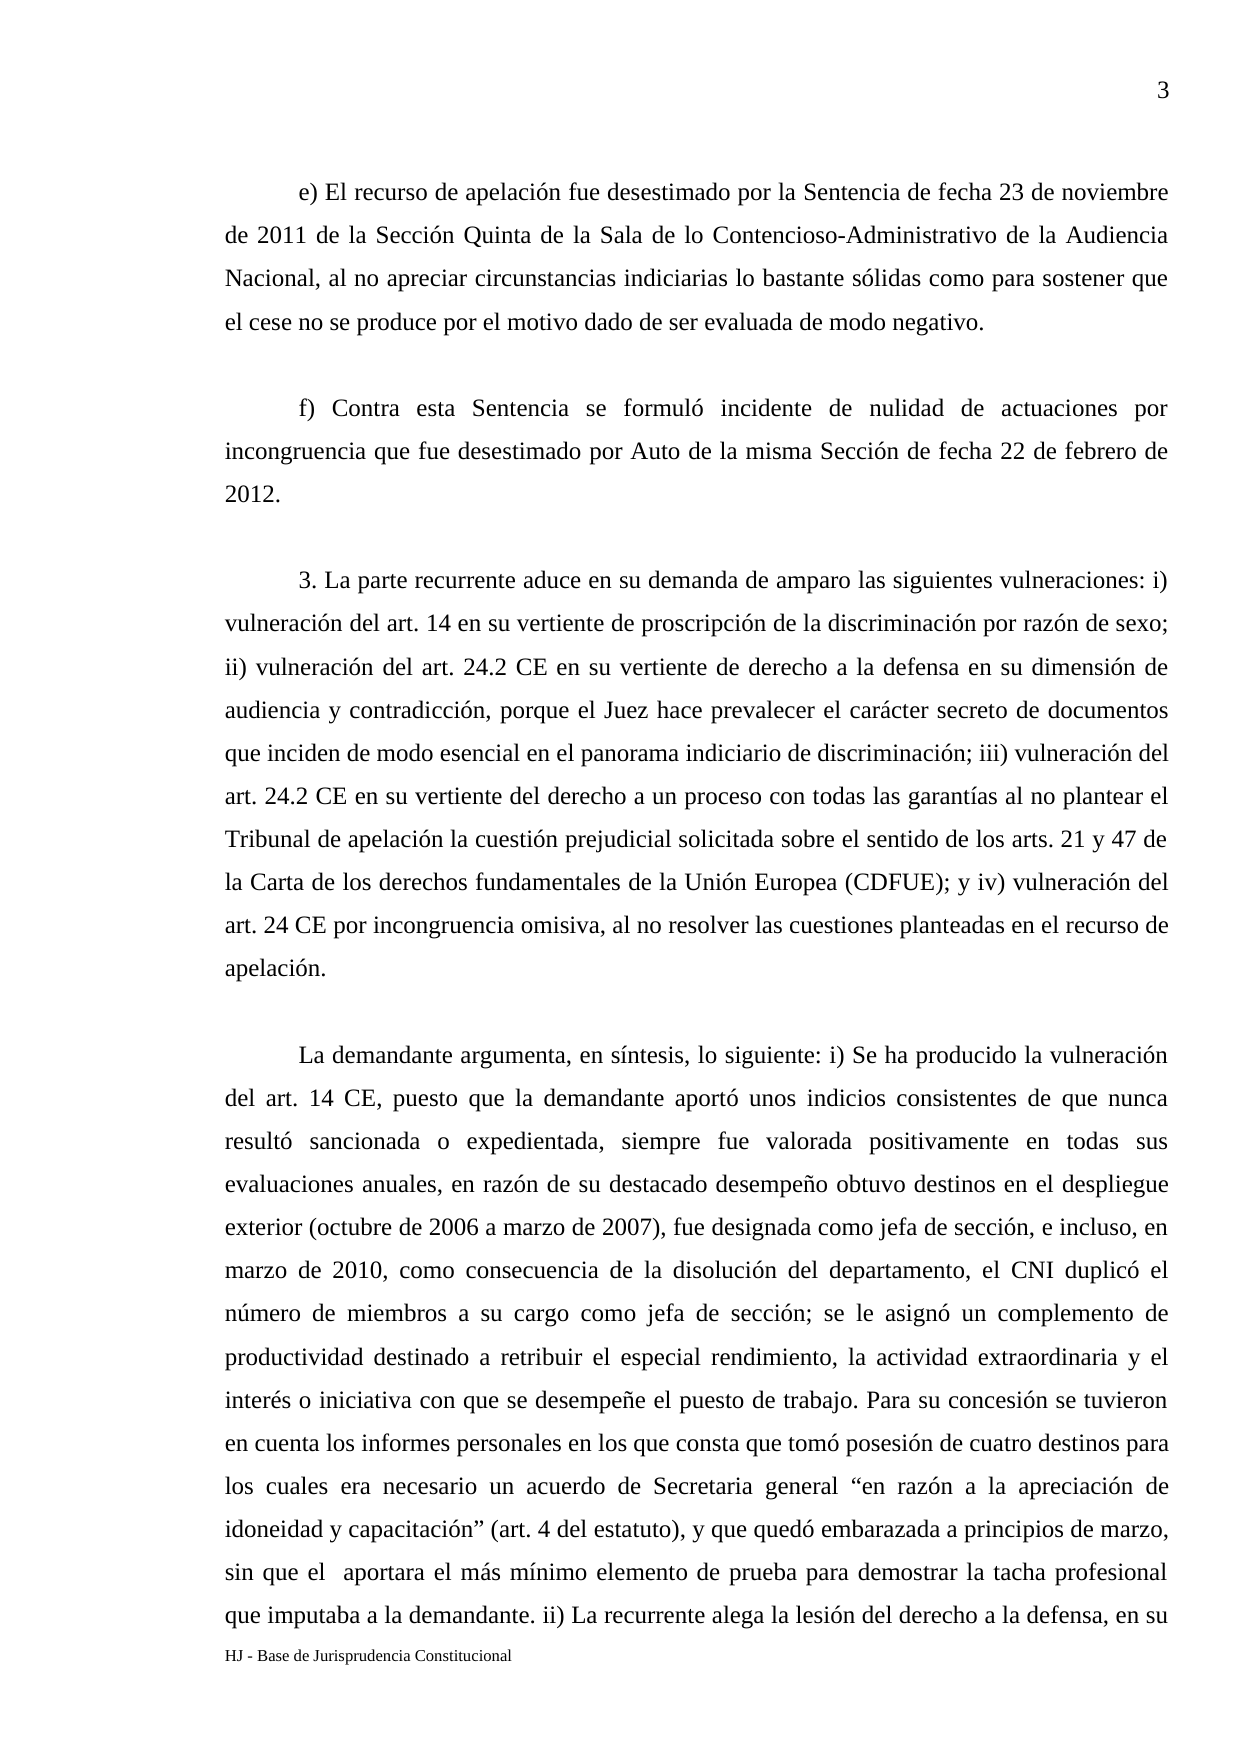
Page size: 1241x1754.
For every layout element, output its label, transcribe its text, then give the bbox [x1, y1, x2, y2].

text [224, 1040, 1169, 1629]
text e) El recurso de apelación fue desestimado por la Sentencia de fecha 23 de noviembre de 2011 de la Sección Quinta de la Sala de lo Contencioso-Administrativo de la Audiencia Nacional, al no apreciar circunstancias indiciarias lo bastante sólidas como para sostener que el cese no se produce por el motivo dado de ser evaluada de modo negativo. [224, 177, 1169, 335]
text 3. La parte recurrente aduce en su demanda de amparo las siguientes vulneraciones: i) vulneración del art. 14 en su vertiente de proscripción de la discriminación por razón de sexo; ii) vulneración del art. 24.2 CE en su vertiente de derecho a la defensa en su dimensión de audiencia y contradicción, porque el Juez hace prevalecer el carácter secreto de documentos que inciden de modo esencial en el panorama indiciario de discriminación; iii) vulneración del art. 24.2 CE en su vertiente del derecho a un proceso con todas las garantías al no plantear el Tribunal de apelación la cuestión prejudicial solicitada sobre el sentido de los arts. 21 y 47 de la Carta de los derechos fundamentales de la Unión Europea (CDFUE); y iv) vulneración del art. 24 CE por incongruencia omisiva, al no resolver las cuestiones planteadas en el recurso de apelación. [224, 565, 1169, 982]
text f) Contra esta Sentencia se formuló incidente de nulidad de actuaciones por incongruencia que fue desestimado por Auto de la misma Sección de fecha 22 de febrero de 2012. [224, 393, 1169, 508]
